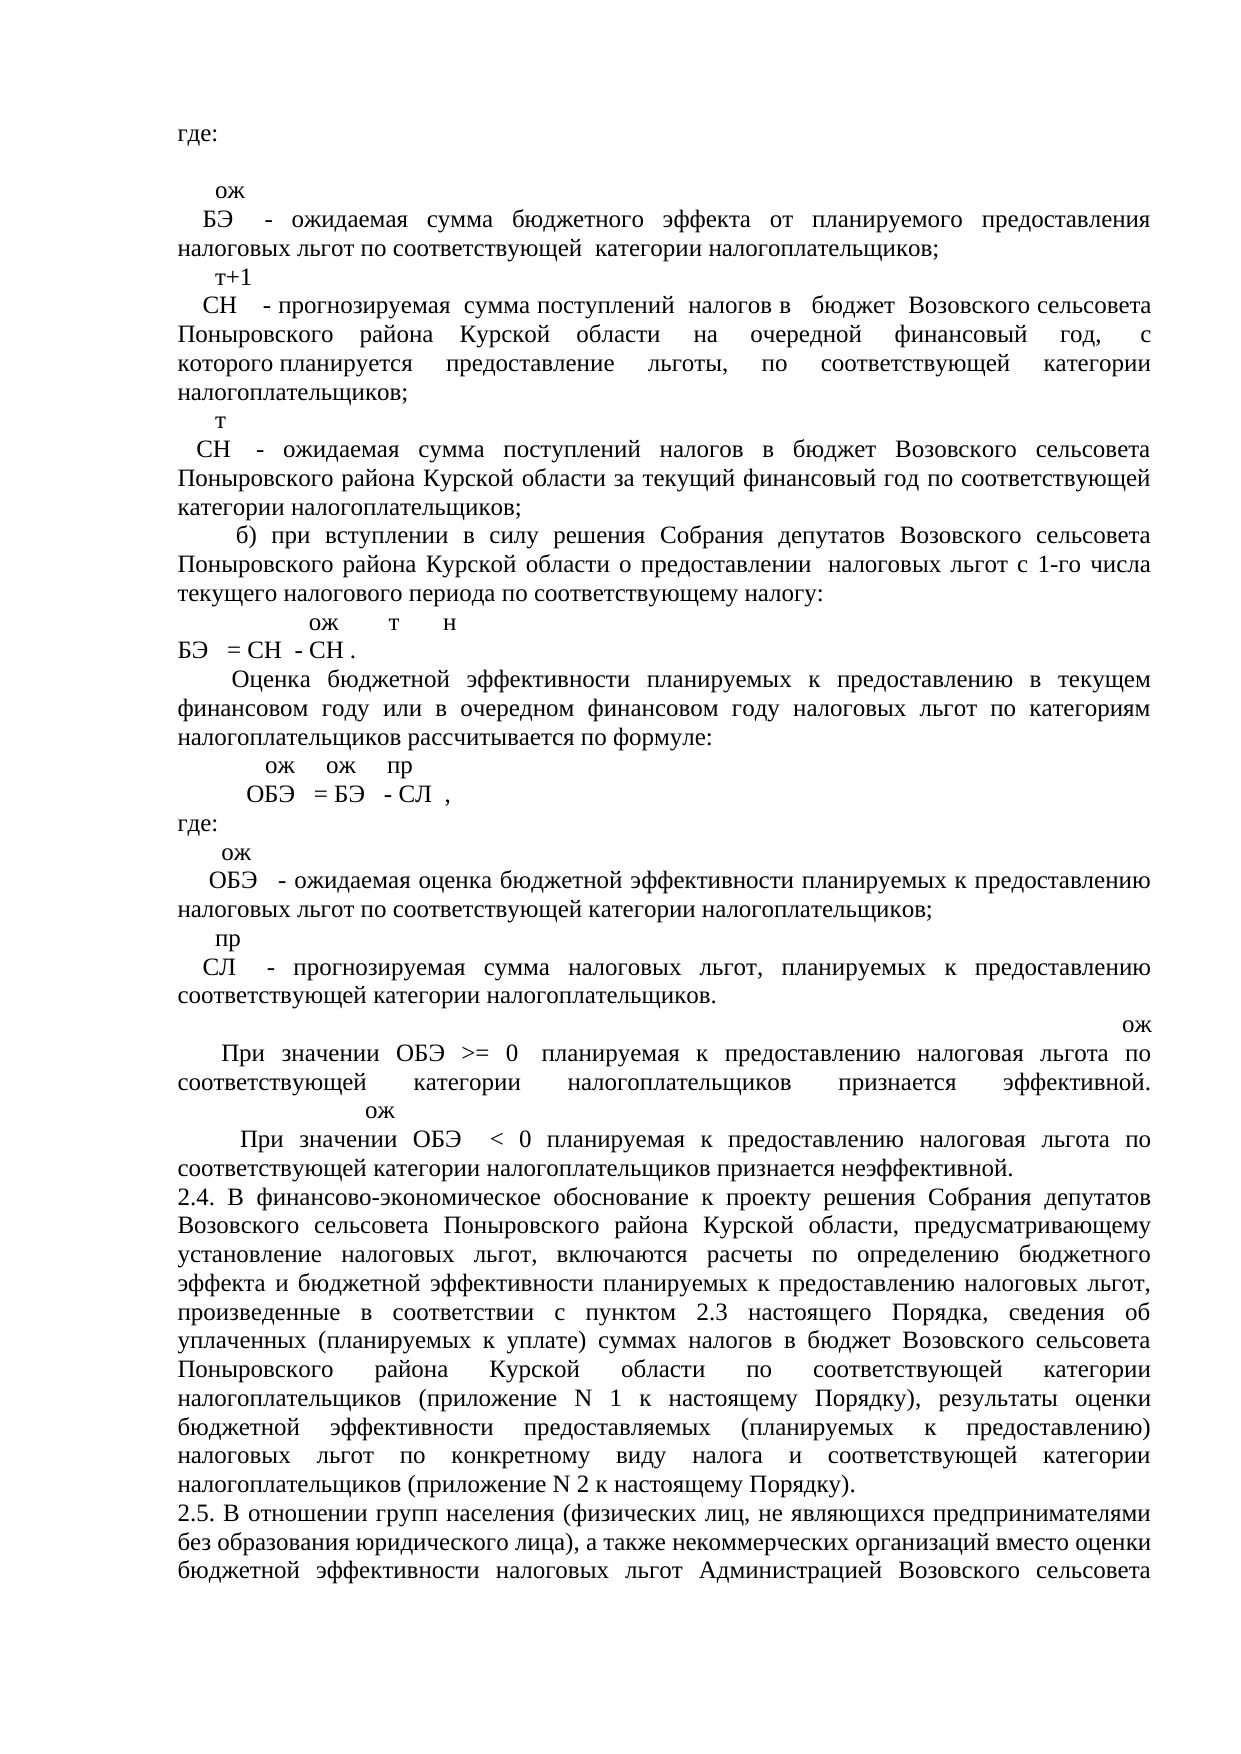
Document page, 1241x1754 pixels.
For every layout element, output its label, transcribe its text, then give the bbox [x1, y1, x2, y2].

text ож При значении ОБЭ >= 0 планируемая к предоставлению налоговая льгота по соответствующей категории налогоплательщиков признается эффективной. ож При значении ОБЭ < 0 планируемая к предоставлению налоговая льгота по соответствующей категории налогоплательщиков признается неэффективной. [177, 1009, 1152, 1182]
text БЭ - ожидаемая сумма бюджетного эффекта от планируемого предоставления налоговых льгот по соответствующей категории налогоплательщиков; [177, 204, 1152, 262]
text пр СЛ - прогнозируемая сумма налоговых льгот, планируемых к предоставлению соответствующей категории налогоплательщиков. [177, 923, 1152, 1009]
text 2.4. В финансово-экономическое обоснование к проекту решения Собрания депутатов Возовского сельсовета Поныровского района Курской области, предусматривающему установление налоговых льгот, включаются расчеты по определению бюджетного эффекта и бюджетной эффективности планируемых к предоставлению налоговых льгот, произведенные в соответствии с пунктом 2.3 настоящего Порядка, сведения об уплаченных (планируемых к уплате) суммах налогов в бюджет Возовского сельсовета Поныровского района Курской области по соответствующей категории налогоплательщиков (приложение N 1 к настоящему Порядку), результаты оценки бюджетной эффективности предоставляемых (планируемых к предоставлению) налоговых льгот по конкретному виду налога и соответствующей категории налогоплательщиков (приложение N 2 к настоящему Порядку). [177, 1182, 1152, 1498]
text т+1 [177, 262, 1152, 291]
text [177, 1498, 1152, 1584]
text ож т н БЭ = СН - СН . [177, 607, 1152, 664]
text Оценка бюджетной эффективности планируемых к предоставлению в текущем финансовом году или в очередном финансовом году налоговых льгот по категориям налогоплательщиков рассчитывается по формуле: [177, 664, 1152, 751]
text где: ож ОБЭ - ожидаемая оценка бюджетной эффективности планируемых к предоставлению налоговых льгот по соответствующей категории налогоплательщиков; [177, 808, 1152, 923]
text ож [177, 176, 1152, 204]
text т [177, 406, 1152, 434]
text где: [177, 118, 1152, 147]
text ож ож пр [177, 751, 1152, 779]
text ОБЭ = БЭ - СЛ , [177, 779, 1152, 808]
text б) при вступлении в силу решения Собрания депутатов Возовского сельсовета Поныровского района Курской области о предоставлении налоговых льгот с 1-го числа текущего налогового периода по соответствующему налогу: [177, 521, 1152, 607]
text СН - ожидаемая сумма поступлений налогов в бюджет Возовского сельсовета Поныровского района Курской области за текущий финансовый год по соответствующей категории налогоплательщиков; [177, 434, 1152, 521]
text СН - прогнозируемая сумма поступлений налогов в бюджет Возовского сельсовета Поныровского района Курской области на очередной финансовый год, с которого планируется предоставление льготы, по соответствующей категории налогоплательщиков; [177, 291, 1152, 406]
